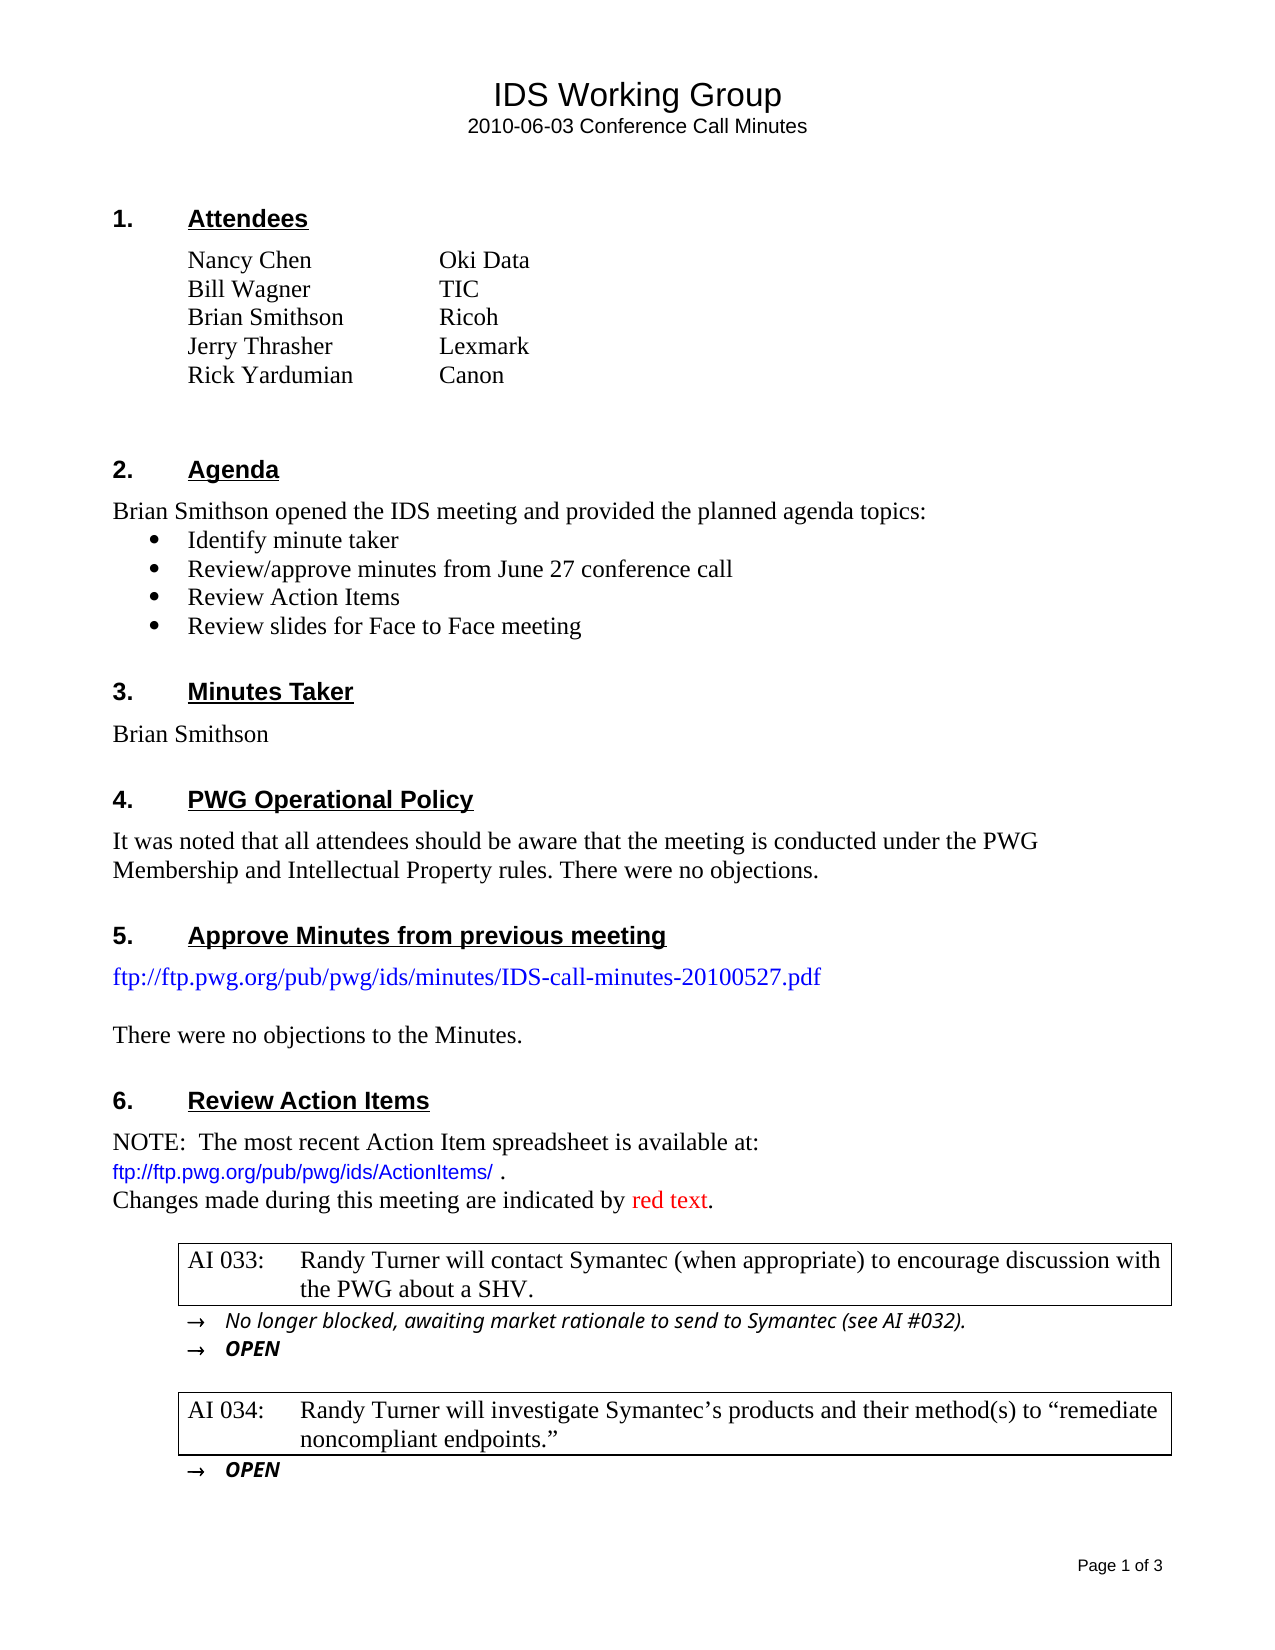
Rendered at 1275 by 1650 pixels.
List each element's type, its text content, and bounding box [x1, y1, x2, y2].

table_cell Ricoh [428, 303, 682, 331]
text AI 033: Randy Turner will contact Symantec (when appropriate) to encourage discussion with the PWG about a SHV. [179, 1244, 1171, 1305]
subtitle PWG Operational Policy [112, 785, 1162, 814]
text Changes made during this meeting are indicated by red text. [112, 1185, 1162, 1214]
subtitle Agenda [112, 455, 1162, 484]
table_header Nancy Chen [176, 245, 428, 274]
table_cell Canon [428, 360, 682, 417]
text OPEN [187, 1334, 1162, 1363]
text NOTE: The most recent Action Item spreadsheet is available at: ftp://ftp.pwg.org/pub/pwg/ids/ActionItems/ . [112, 1127, 1162, 1185]
text It was noted that all attendees should be aware that the meeting is conducted under the PWG Membership and Intellectual Property rules. There were no objections. [112, 826, 1162, 884]
table_cell TIC [428, 274, 682, 302]
text AI 034: Randy Turner will investigate Symantec’s products and their method(s) to “remediate noncompliant endpoints.” [179, 1393, 1171, 1454]
text Brian Smithson [112, 719, 1162, 747]
subtitle Minutes Taker [112, 677, 1162, 706]
table_cell Brian Smithson [176, 303, 428, 331]
text There were no objections to the Minutes. [112, 1020, 1162, 1049]
table_cell Jerry Thrasher [176, 331, 428, 360]
list Review/approve minutes from June 27 conference call [150, 554, 1162, 582]
table_cell Rick Yardumian [176, 360, 428, 417]
table_header Oki Data [428, 245, 682, 274]
subtitle Approve Minutes from previous meeting [112, 921, 1162, 950]
text ftp://ftp.pwg.org/pub/pwg/ids/minutes/IDS-call-minutes-20100527.pdf [112, 962, 1162, 991]
text No longer blocked, awaiting market rationale to send to Symantec (see AI #032). [187, 1306, 1162, 1334]
subtitle Attendees [112, 204, 1162, 232]
table_cell Lexmark [428, 331, 682, 360]
table_cell Bill Wagner [176, 274, 428, 302]
text OPEN [187, 1456, 1162, 1484]
list Identify minute taker [150, 525, 1162, 554]
text Brian Smithson opened the IDS meeting and provided the planned agenda topics: [112, 496, 1162, 525]
subtitle Review Action Items [112, 1086, 1162, 1115]
list Review slides for Face to Face meeting [150, 611, 1162, 640]
list Review Action Items [150, 582, 1162, 611]
